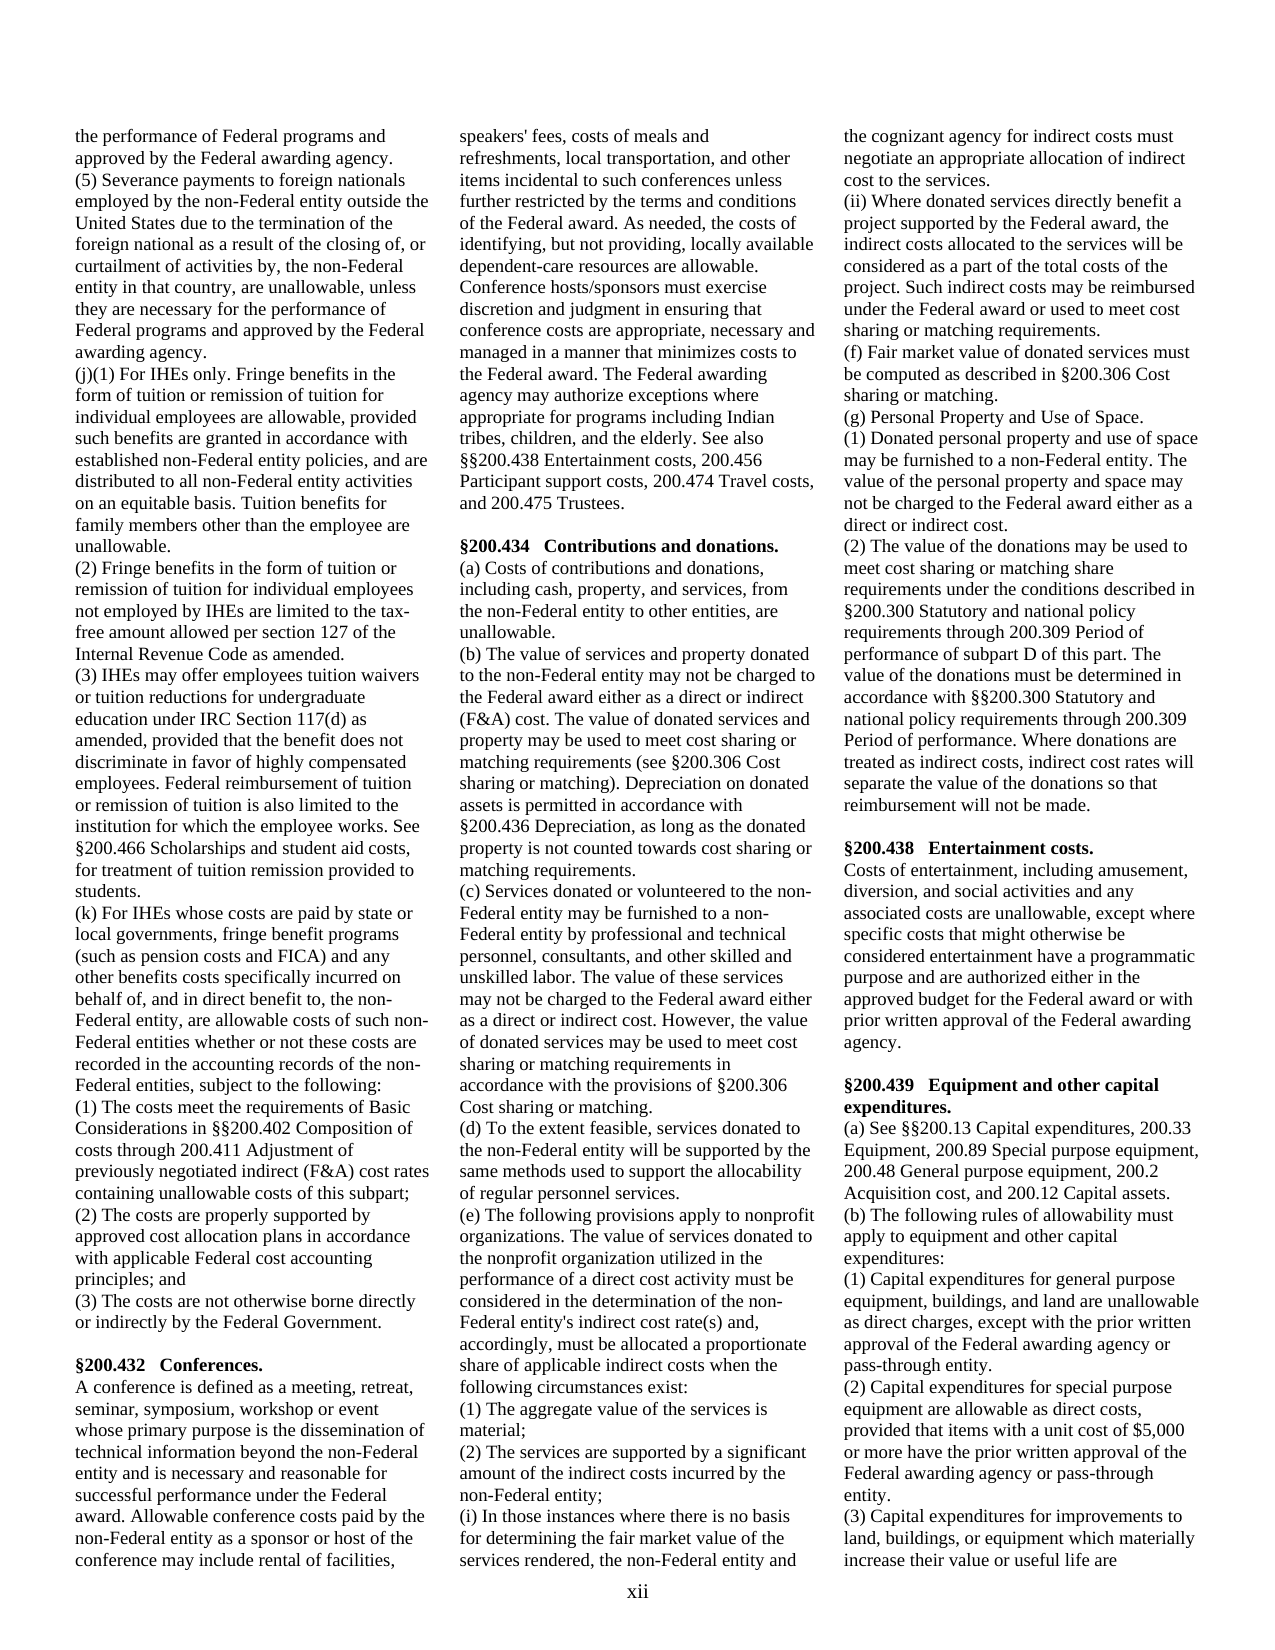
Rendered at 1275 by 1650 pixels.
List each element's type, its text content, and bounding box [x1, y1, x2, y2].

text (1) Donated personal property and use of space may be furnished to a non-Federal entity. The value of the personal property and space may not be charged to the Federal award either as a direct or indirect cost. [844, 427, 1200, 535]
text (c) Services donated or volunteered to the non-Federal entity may be furnished to a non-Federal entity by professional and technical personnel, consultants, and other skilled and unskilled labor. The value of these services may not be charged to the Federal award either as a direct or indirect cost. However, the value of donated services may be used to meet cost sharing or matching requirements in accordance with the provisions of §200.306 Cost sharing or matching. [459, 880, 816, 1117]
text (2) The value of the donations may be used to meet cost sharing or matching share requirements under the conditions described in §200.300 Statutory and national policy requirements through 200.309 Period of performance of subpart D of this part. The value of the donations must be determined in accordance with §§200.300 Statutory and national policy requirements through 200.309 Period of performance. Where donations are treated as indirect costs, indirect cost rates will separate the value of the donations so that reimbursement will not be made. [844, 535, 1200, 815]
text (i) In those instances where there is no basis for determining the fair market value of the services rendered, the non-Federal entity and the cognizant agency for indirect costs must negotiate an appropriate allocation of indirect cost to the services. [844, 125, 1200, 190]
text (b) The following rules of allowability must apply to equipment and other capital expenditures: [844, 1203, 1200, 1268]
text (ii) Where donated services directly benefit a project supported by the Federal award, the indirect costs allocated to the services will be considered as a part of the total costs of the project. Such indirect costs may be reimbursed under the Federal award or used to meet cost sharing or matching requirements. [844, 190, 1200, 341]
text (1) The costs meet the requirements of Basic Considerations in §§200.402 Composition of costs through 200.411 Adjustment of previously negotiated indirect (F&A) cost rates containing unallowable costs of this subpart; [75, 1096, 431, 1203]
text (1) Capital expenditures for general purpose equipment, buildings, and land are unallowable as direct charges, except with the prior written approval of the Federal awarding agency or pass-through entity. [844, 1268, 1200, 1376]
text §200.438 Entertainment costs. [844, 837, 1200, 858]
text (a) See §§200.13 Capital expenditures, 200.33 Equipment, 200.89 Special purpose equipment, 200.48 General purpose equipment, 200.2 Acquisition cost, and 200.12 Capital assets. [844, 1117, 1200, 1203]
text (j)(1) For IHEs only. Fringe benefits in the form of tuition or remission of tuition for individual employees are allowable, provided such benefits are granted in accordance with established non-Federal entity policies, and are distributed to all non-Federal entity activities on an equitable basis. Tuition benefits for family members other than the employee are unallowable. [75, 362, 431, 557]
text §200.434 Contributions and donations. [459, 535, 816, 557]
text (3) The costs are not otherwise borne directly or indirectly by the Federal Government. [75, 1290, 431, 1333]
text (2) Capital expenditures for special purpose equipment are allowable as direct costs, provided that items with a unit cost of $5,000 or more have the prior written approval of the Federal awarding agency or pass-through entity. [844, 1376, 1200, 1505]
text (2) The costs are properly supported by approved cost allocation plans in accordance with applicable Federal cost accounting principles; and [75, 1203, 431, 1290]
text (f) Fair market value of donated services must be computed as described in §200.306 Cost sharing or matching. [844, 341, 1200, 406]
text (b) The value of services and property donated to the non-Federal entity may not be charged to the Federal award either as a direct or indirect (F&A) cost. The value of donated services and property may be used to meet cost sharing or matching requirements (see §200.306 Cost sharing or matching). Depreciation on donated assets is permitted in accordance with §200.436 Depreciation, as long as the donated property is not counted towards cost sharing or matching requirements. [459, 643, 816, 880]
text (k) For IHEs whose costs are paid by state or local governments, fringe benefit programs (such as pension costs and FICA) and any other benefits costs specifically incurred on behalf of, and in direct benefit to, the non-Federal entity, are allowable costs of such non-Federal entities whether or not these costs are recorded in the accounting records of the non-Federal entities, subject to the following: [75, 902, 431, 1096]
text (3) IHEs may offer employees tuition waivers or tuition reductions for undergraduate education under IRC Section 117(d) as amended, provided that the benefit does not discriminate in favor of highly compensated employees. Federal reimbursement of tuition or remission of tuition is also limited to the institution for which the employee works. See §200.466 Scholarships and student aid costs, for treatment of tuition remission provided to students. [75, 664, 431, 902]
text Costs of entertainment, including amusement, diversion, and social activities and any associated costs are unallowable, except where specific costs that might otherwise be considered entertainment have a programmatic purpose and are authorized either in the approved budget for the Federal award or with prior written approval of the Federal awarding agency. [844, 858, 1200, 1052]
text A conference is defined as a meeting, retreat, seminar, symposium, workshop or event whose primary purpose is the dissemination of technical information beyond the non-Federal entity and is necessary and reasonable for successful performance under the Federal award. Allowable conference costs paid by the non-Federal entity as a sponsor or host of the conference may include rental of facilities, speakers' fees, costs of meals and refreshments, local transportation, and other items incidental to such conferences unless further restricted by the terms and conditions of the Federal award. As needed, the costs of identifying, but not providing, locally available dependent-care resources are allowable. Conference hosts/sponsors must exercise discretion and judgment in ensuring that conference costs are appropriate, necessary and managed in a manner that minimizes costs to the Federal award. The Federal awarding agency may authorize exceptions where appropriate for programs including Indian tribes, children, and the elderly. See also §§200.438 Entertainment costs, 200.456 Participant support costs, 200.474 Travel costs, and 200.475 Trustees. [459, 125, 816, 513]
text §200.432 Conferences. [75, 1354, 431, 1376]
text (1) The aggregate value of the services is material; [459, 1397, 816, 1441]
text (e) The following provisions apply to nonprofit organizations. The value of services donated to the nonprofit organization utilized in the performance of a direct cost activity must be considered in the determination of the non-Federal entity's indirect cost rate(s) and, accordingly, must be allocated a proportionate share of applicable indirect costs when the following circumstances exist: [459, 1203, 816, 1397]
text (i) In those instances where there is no basis for determining the fair market value of the services rendered, the non-Federal entity and the cognizant agency for indirect costs must negotiate an appropriate allocation of indirect cost to the services. [459, 1505, 816, 1570]
text (d) To the extent feasible, services donated to the non-Federal entity will be supported by the same methods used to support the allocability of regular personnel services. [459, 1117, 816, 1203]
text §200.439 Equipment and other capital expenditures. [844, 1074, 1200, 1117]
text (a) Costs of contributions and donations, including cash, property, and services, from the non-Federal entity to other entities, are unallowable. [459, 557, 816, 643]
text (5) Severance payments to foreign nationals employed by the non-Federal entity outside the United States due to the termination of the foreign national as a result of the closing of, or curtailment of activities by, the non-Federal entity in that country, are unallowable, unless they are necessary for the performance of Federal programs and approved by the Federal awarding agency. [75, 168, 431, 362]
text (2) The services are supported by a significant amount of the indirect costs incurred by the non-Federal entity; [459, 1441, 816, 1505]
text (g) Personal Property and Use of Space. [844, 406, 1200, 427]
text (2) Fringe benefits in the form of tuition or remission of tuition for individual employees not employed by IHEs are limited to the tax-free amount allowed per section 127 of the Internal Revenue Code as amended. [75, 557, 431, 664]
